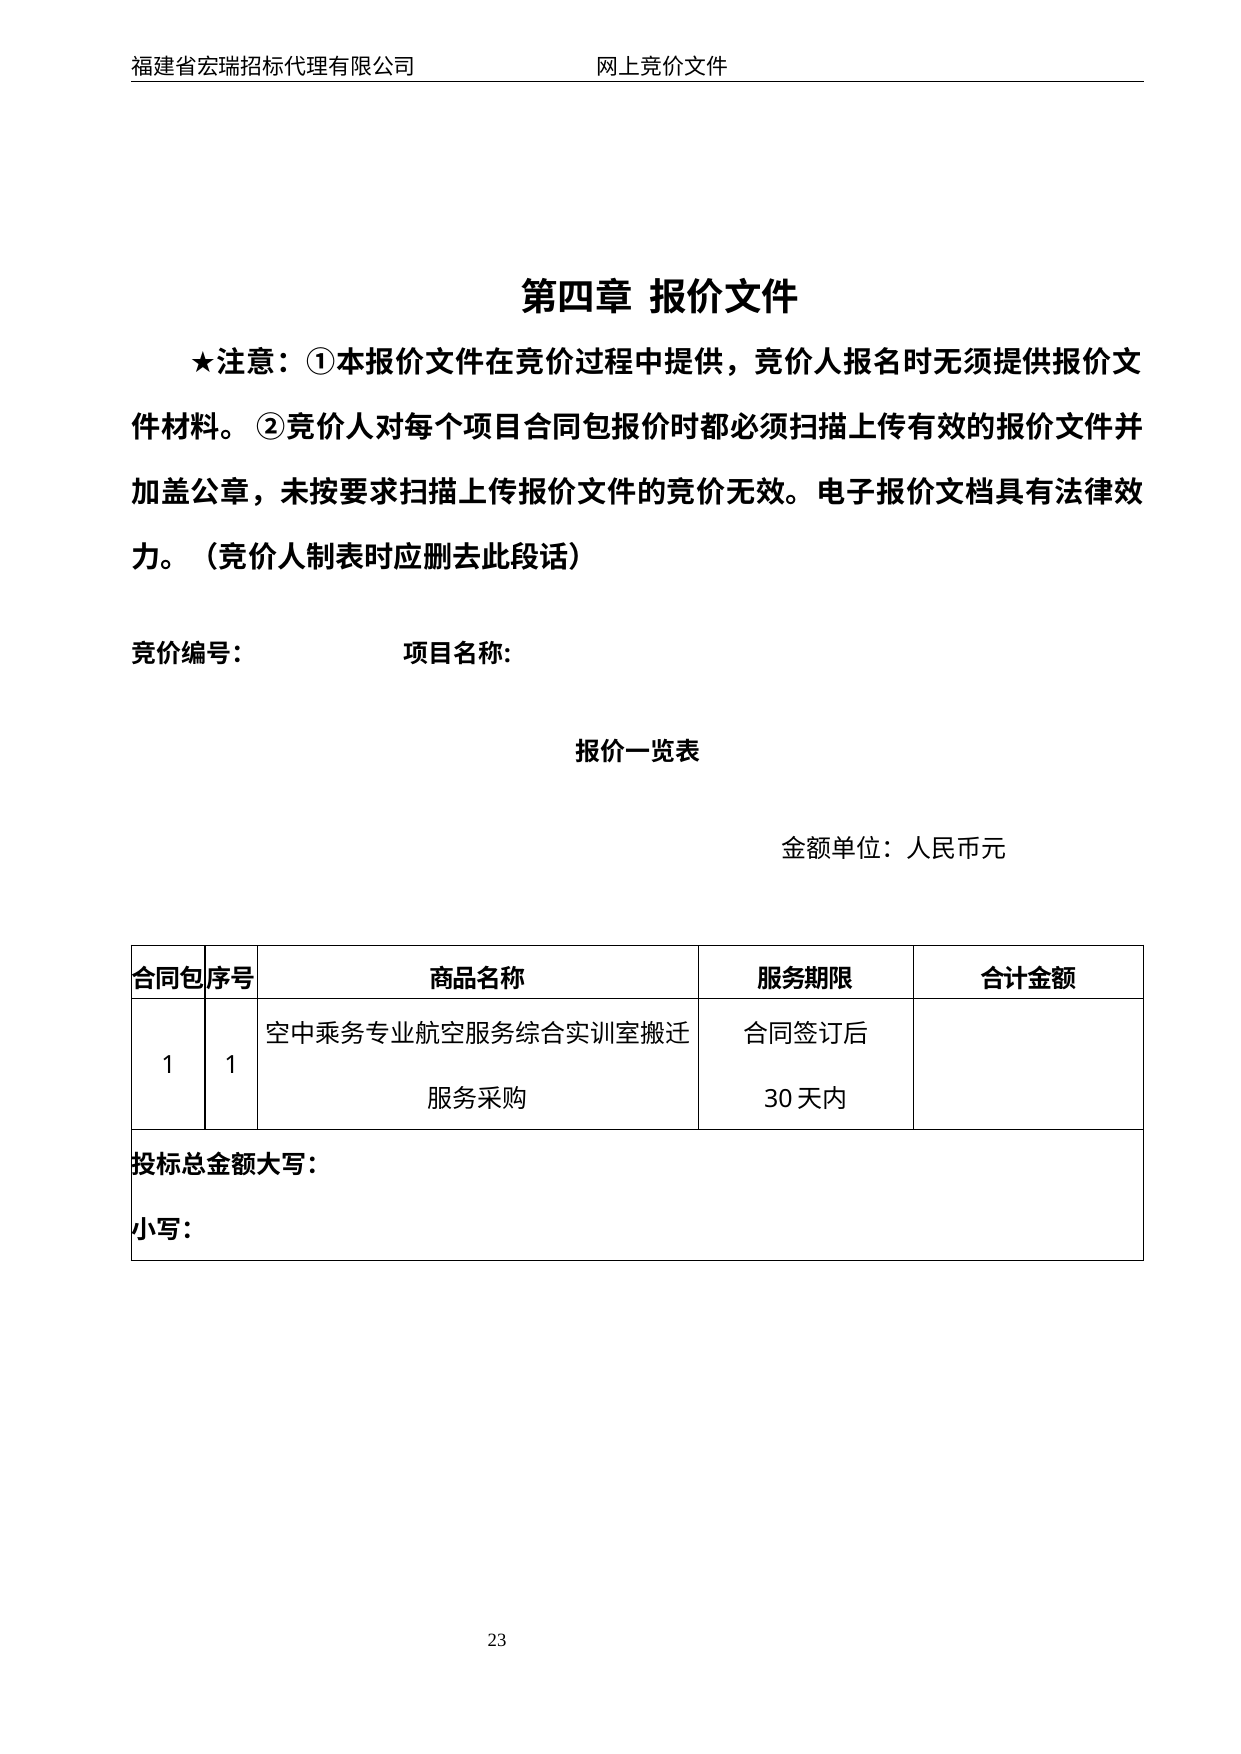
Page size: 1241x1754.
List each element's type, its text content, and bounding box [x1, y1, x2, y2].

table_cell [914, 999, 1143, 1129]
subtitle 报价一览表 [131, 717, 1144, 782]
table_header 合同包 [132, 946, 204, 998]
text 金额单位：人民币元 [131, 814, 1144, 879]
table_cell 合同签订后 30天内 [699, 999, 913, 1129]
table_cell 空中乘务专业航空服务综合实训室搬迁服务采购 [258, 999, 698, 1129]
text ★注意：①本报价文件在竞价过程中提供，竞价人报名时无须提供报价文件材料。 ②竞价人对每个项目合同包报价时都必须扫描上传有效的报价文件并加盖公章，未按要求扫描上传报价文件的竞价无效。电子报价文档具有法律效力。（竞价人制表时应删去此段话） [131, 327, 1144, 587]
table_cell 1 [206, 999, 257, 1129]
text 第四章 报价文件 [175, 262, 1144, 327]
subtitle 竞价编号： 项目名称: [131, 619, 1144, 684]
table_cell 1 [132, 999, 204, 1129]
table_header 合计金额 [914, 946, 1143, 998]
table_header 服务期限 [699, 946, 913, 998]
table_cell 投标总金额大写： 小写： [132, 1130, 1143, 1260]
table_header 商品名称 [258, 946, 698, 998]
table_header 序号 [206, 946, 257, 998]
